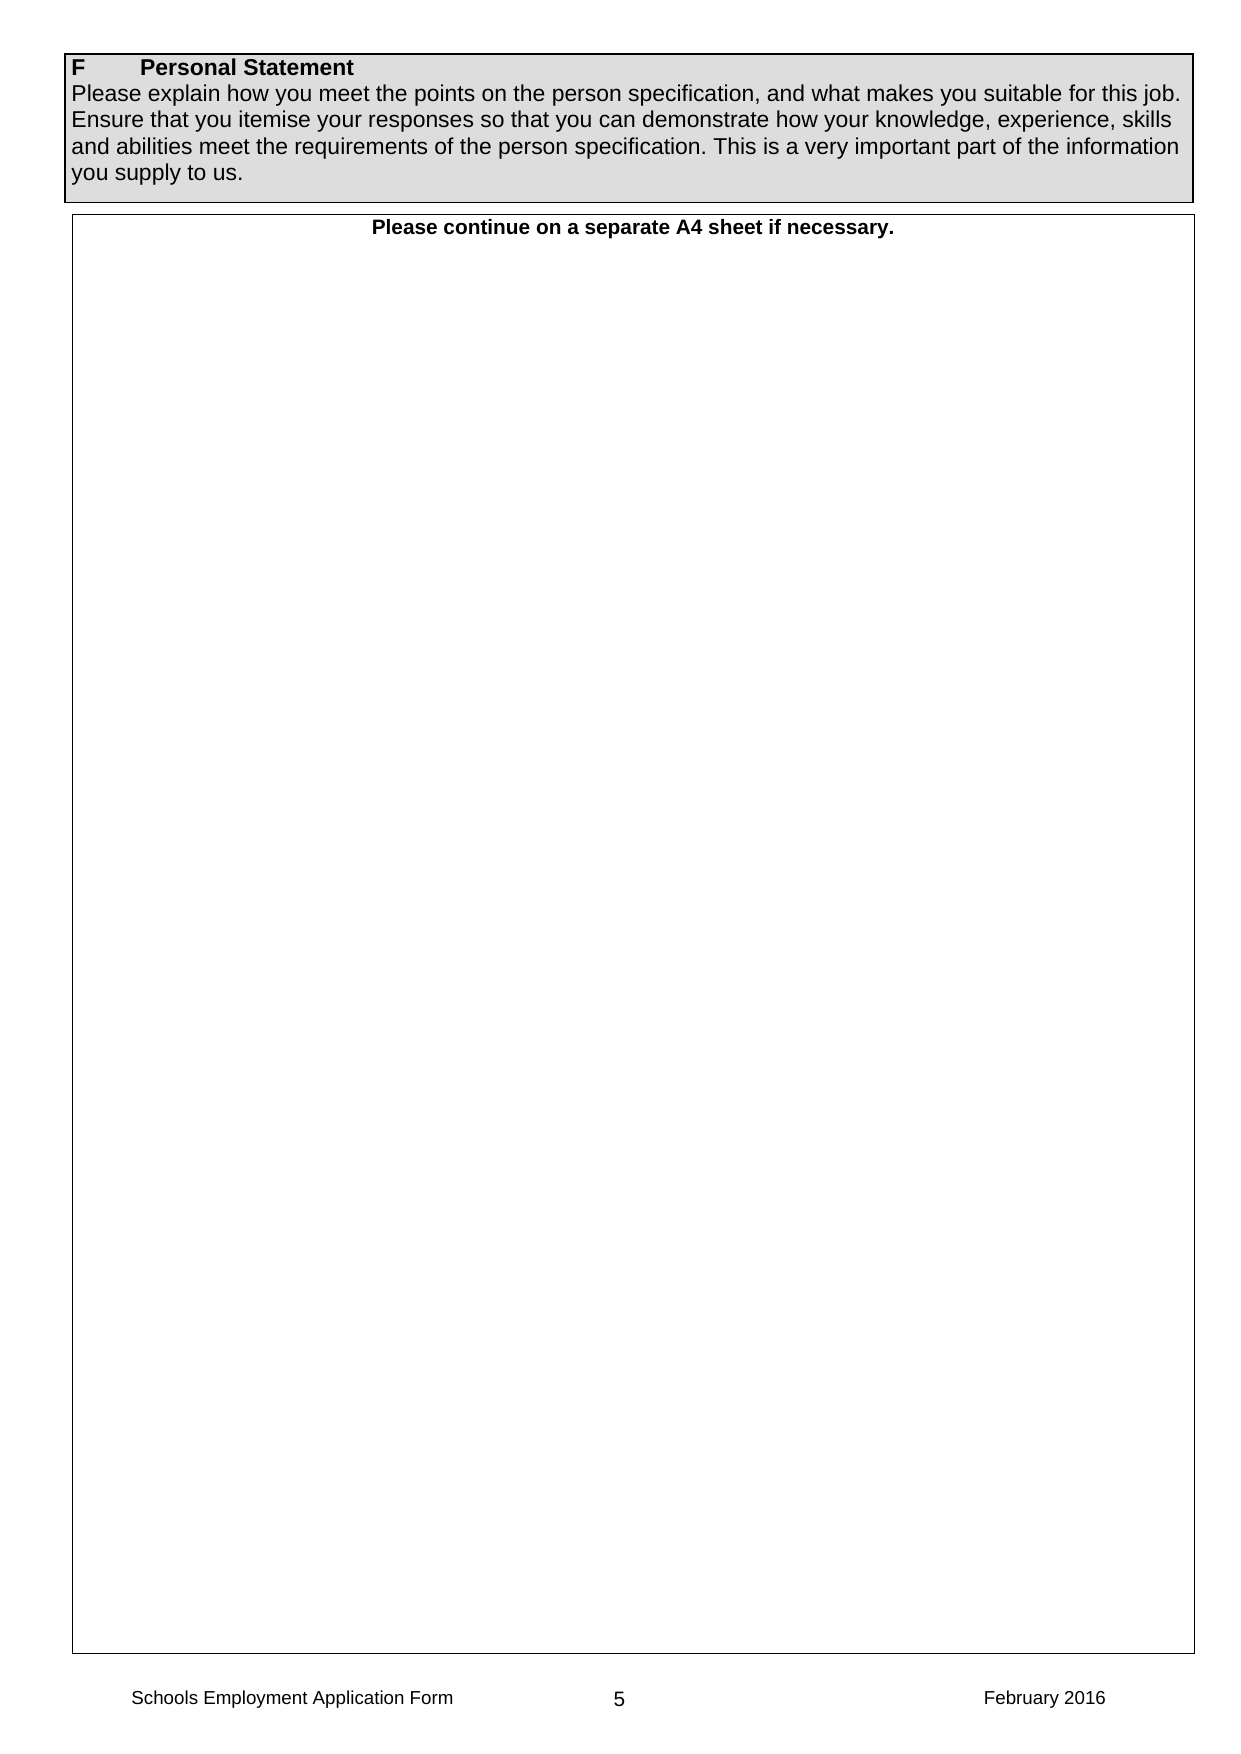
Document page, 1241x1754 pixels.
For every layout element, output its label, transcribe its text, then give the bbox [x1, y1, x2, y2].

table_header Please continue on a separate A4 sheet if necessary. [73, 215, 1194, 1653]
